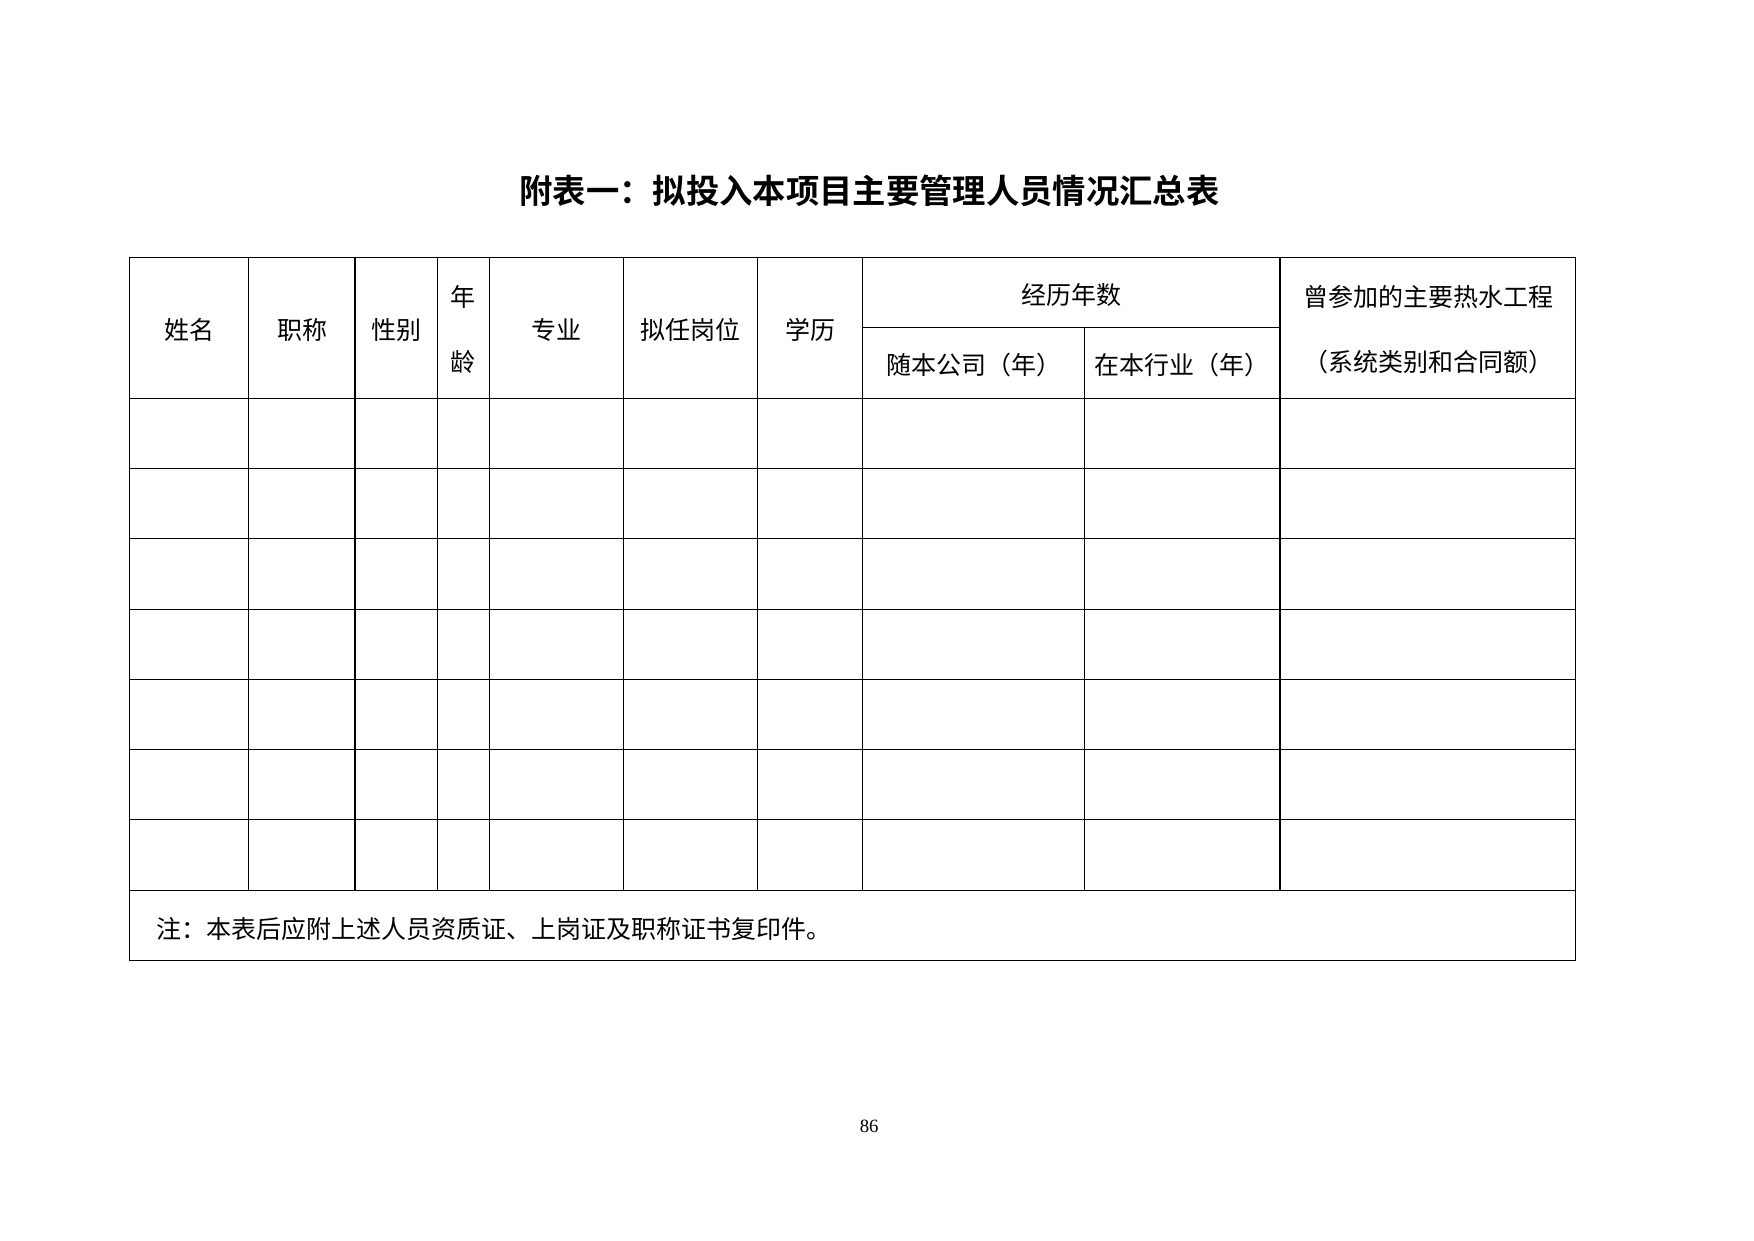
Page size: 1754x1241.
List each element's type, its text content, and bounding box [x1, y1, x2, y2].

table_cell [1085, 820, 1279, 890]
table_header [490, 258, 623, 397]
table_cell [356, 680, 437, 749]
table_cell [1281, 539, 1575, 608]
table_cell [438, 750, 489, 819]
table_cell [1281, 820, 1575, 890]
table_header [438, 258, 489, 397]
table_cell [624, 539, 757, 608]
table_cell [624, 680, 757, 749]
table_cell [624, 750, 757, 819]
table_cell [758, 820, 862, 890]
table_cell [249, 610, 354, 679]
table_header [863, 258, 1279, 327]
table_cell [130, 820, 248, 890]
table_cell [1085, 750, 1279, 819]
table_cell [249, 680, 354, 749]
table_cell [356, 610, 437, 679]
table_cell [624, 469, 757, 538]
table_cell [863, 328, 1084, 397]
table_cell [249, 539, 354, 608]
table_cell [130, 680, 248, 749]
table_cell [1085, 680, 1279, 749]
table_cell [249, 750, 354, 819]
subtitle 附表一：拟投入本项目主要管理人员情况汇总表 [130, 157, 1608, 222]
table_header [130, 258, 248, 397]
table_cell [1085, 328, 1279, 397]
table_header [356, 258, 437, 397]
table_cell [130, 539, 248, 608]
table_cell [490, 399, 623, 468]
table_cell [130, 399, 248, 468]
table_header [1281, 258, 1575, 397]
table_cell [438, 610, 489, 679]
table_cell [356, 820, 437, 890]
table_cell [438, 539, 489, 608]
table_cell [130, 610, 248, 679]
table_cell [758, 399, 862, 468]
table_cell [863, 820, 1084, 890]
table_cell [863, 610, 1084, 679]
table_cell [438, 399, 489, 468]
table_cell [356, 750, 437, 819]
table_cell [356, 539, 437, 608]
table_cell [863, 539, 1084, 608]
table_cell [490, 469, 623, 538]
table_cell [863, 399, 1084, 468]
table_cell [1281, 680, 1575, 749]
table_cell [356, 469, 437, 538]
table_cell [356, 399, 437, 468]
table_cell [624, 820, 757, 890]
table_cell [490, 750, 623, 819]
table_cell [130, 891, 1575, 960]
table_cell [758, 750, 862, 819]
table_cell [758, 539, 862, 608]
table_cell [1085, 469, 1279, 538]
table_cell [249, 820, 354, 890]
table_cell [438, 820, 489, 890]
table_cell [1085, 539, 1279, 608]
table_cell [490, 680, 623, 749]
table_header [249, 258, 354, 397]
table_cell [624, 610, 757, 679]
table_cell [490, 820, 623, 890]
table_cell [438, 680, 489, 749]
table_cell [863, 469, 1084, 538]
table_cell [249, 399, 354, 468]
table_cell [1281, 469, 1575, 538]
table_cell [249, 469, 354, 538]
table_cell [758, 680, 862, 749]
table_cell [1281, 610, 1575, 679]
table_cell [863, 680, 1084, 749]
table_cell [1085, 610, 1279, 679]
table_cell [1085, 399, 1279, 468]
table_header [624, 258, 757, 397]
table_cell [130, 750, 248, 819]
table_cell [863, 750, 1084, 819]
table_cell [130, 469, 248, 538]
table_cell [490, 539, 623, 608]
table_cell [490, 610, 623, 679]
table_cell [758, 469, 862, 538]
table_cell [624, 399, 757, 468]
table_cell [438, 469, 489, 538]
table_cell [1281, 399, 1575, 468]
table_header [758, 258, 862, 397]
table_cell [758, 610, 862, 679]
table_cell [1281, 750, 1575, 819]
